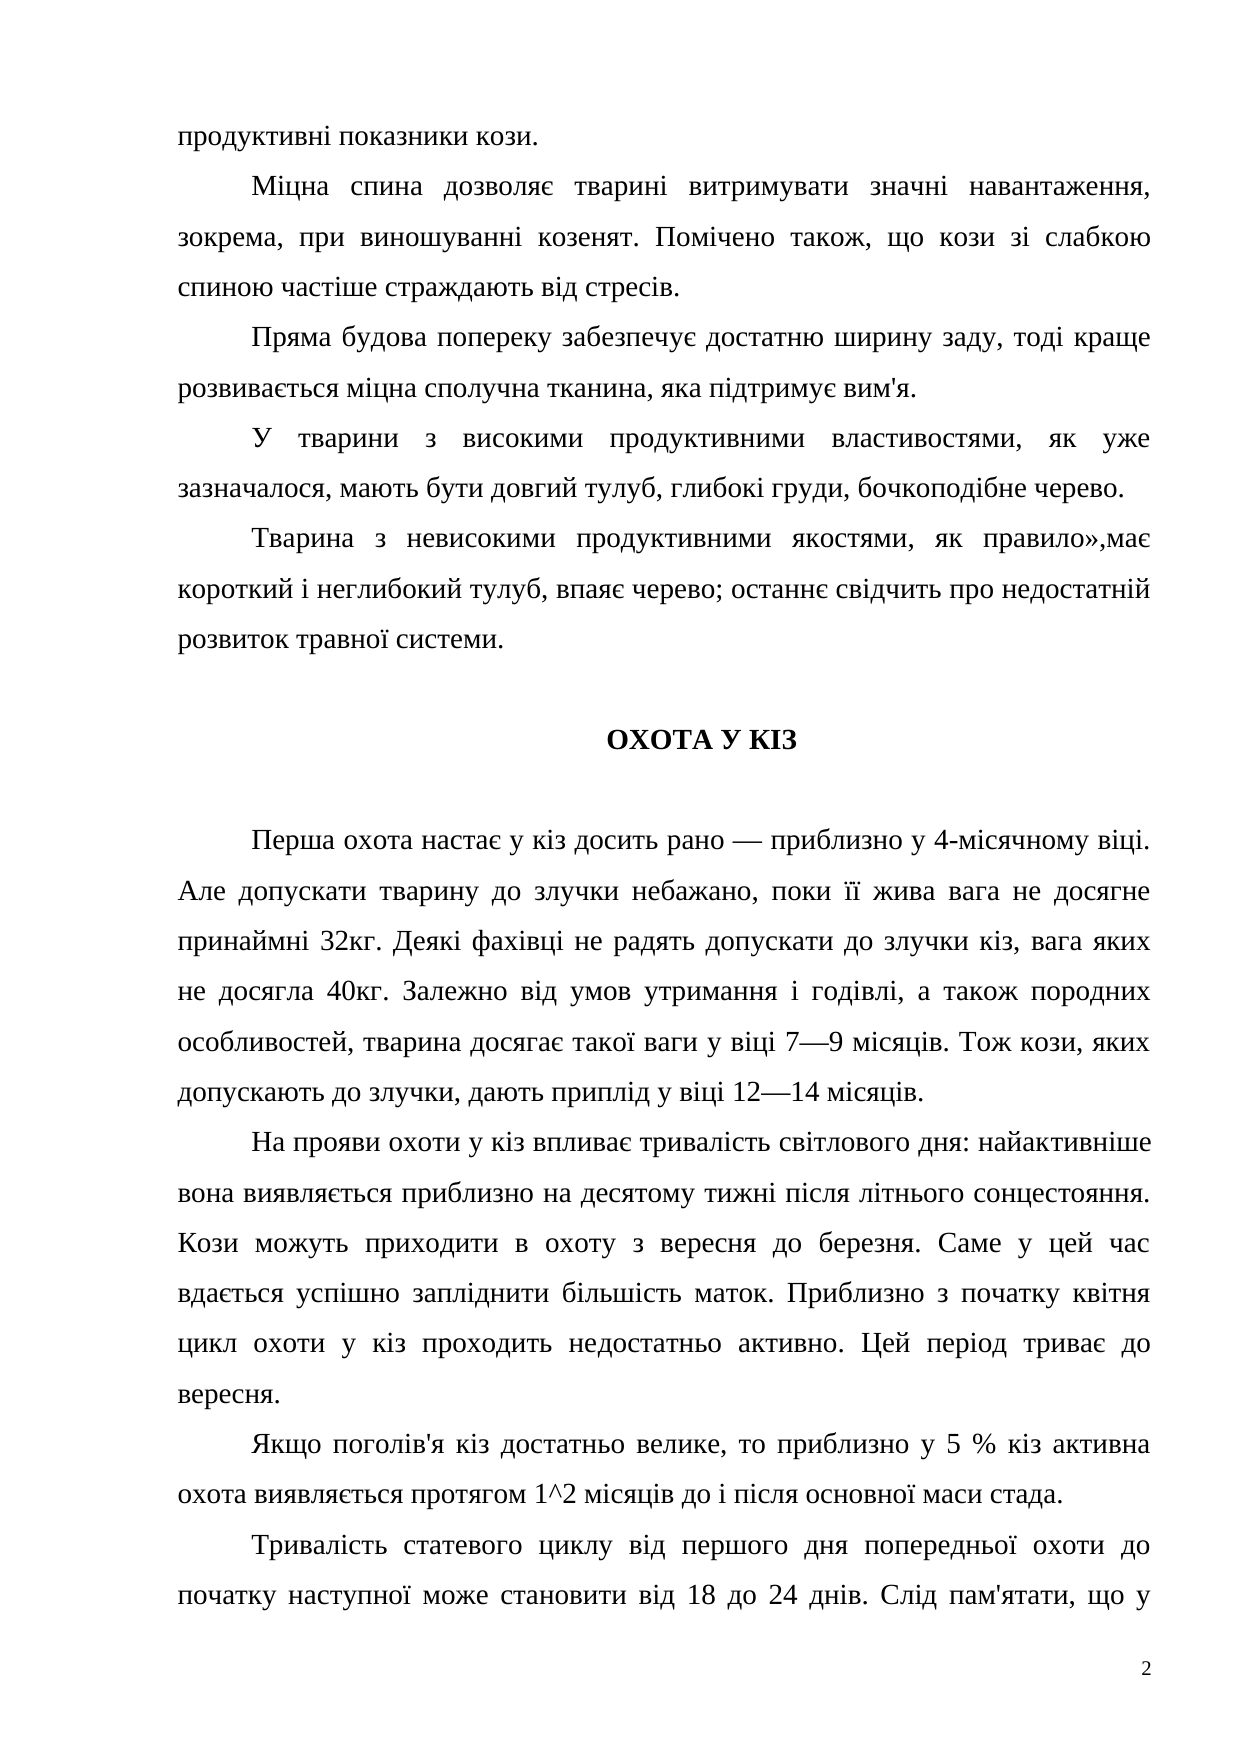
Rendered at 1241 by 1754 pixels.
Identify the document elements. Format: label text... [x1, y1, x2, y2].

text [177, 1527, 1152, 1611]
text Пряма будова попереку забезпечує достатню ширину заду, тоді краще розвивається міцна сполучна тканина, яка підтримує вим'я. [177, 319, 1152, 403]
text Якщо поголів'я кіз достатньо велике, то приблизно у 5 % кіз активна охота виявляється протягом 1^2 місяців до і після основної маси стада. [177, 1426, 1152, 1510]
text Тварина з невисокими продуктивними якостями, як правило»,має короткий і неглибокий тулуб, впаяє черево; останнє свідчить про недостатній розвиток травної системи. [177, 521, 1152, 655]
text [177, 118, 1152, 152]
text На прояви охоти у кіз впливає тривалість світлового дня: найактивніше вона виявляється приблизно на десятому тижні після літнього сонцестояння. Кози можуть приходити в охоту з вересня до березня. Саме у цей час вдається успішно запліднити більшість маток. Приблизно з початку квітня цикл охоти у кіз проходить недостатньо активно. Цей період триває до вересня. [177, 1124, 1152, 1409]
text Перша охота настає у кіз досить рано — приблизно у 4-місячному віці. Але допускати тварину до злучки небажано, поки її жива вага не досягне принаймні 32кг. Деякі фахівці не радять допускати до злучки кіз, вага яких не досягла 40кг. Залежно від умов утримання і годівлі, а також породних особливостей, тварина досягає такої ваги у віці 7—9 місяців. Тож кози, яких допускають до злучки, дають приплід у віці 12—14 місяців. [177, 822, 1152, 1108]
text Міцна спина дозволяє тварині витримувати значні навантаження, зокрема, при виношуванні козенят. Помічено також, що кози зі слабкою спиною частіше страждають від стресів. [177, 168, 1152, 303]
text ОХОТА У КІЗ [177, 722, 1152, 755]
text У тварини з високими продуктивними властивостями, як уже зазначалося, мають бути довгий тулуб, глибокі груди, бочкоподібне черево. [177, 420, 1152, 504]
